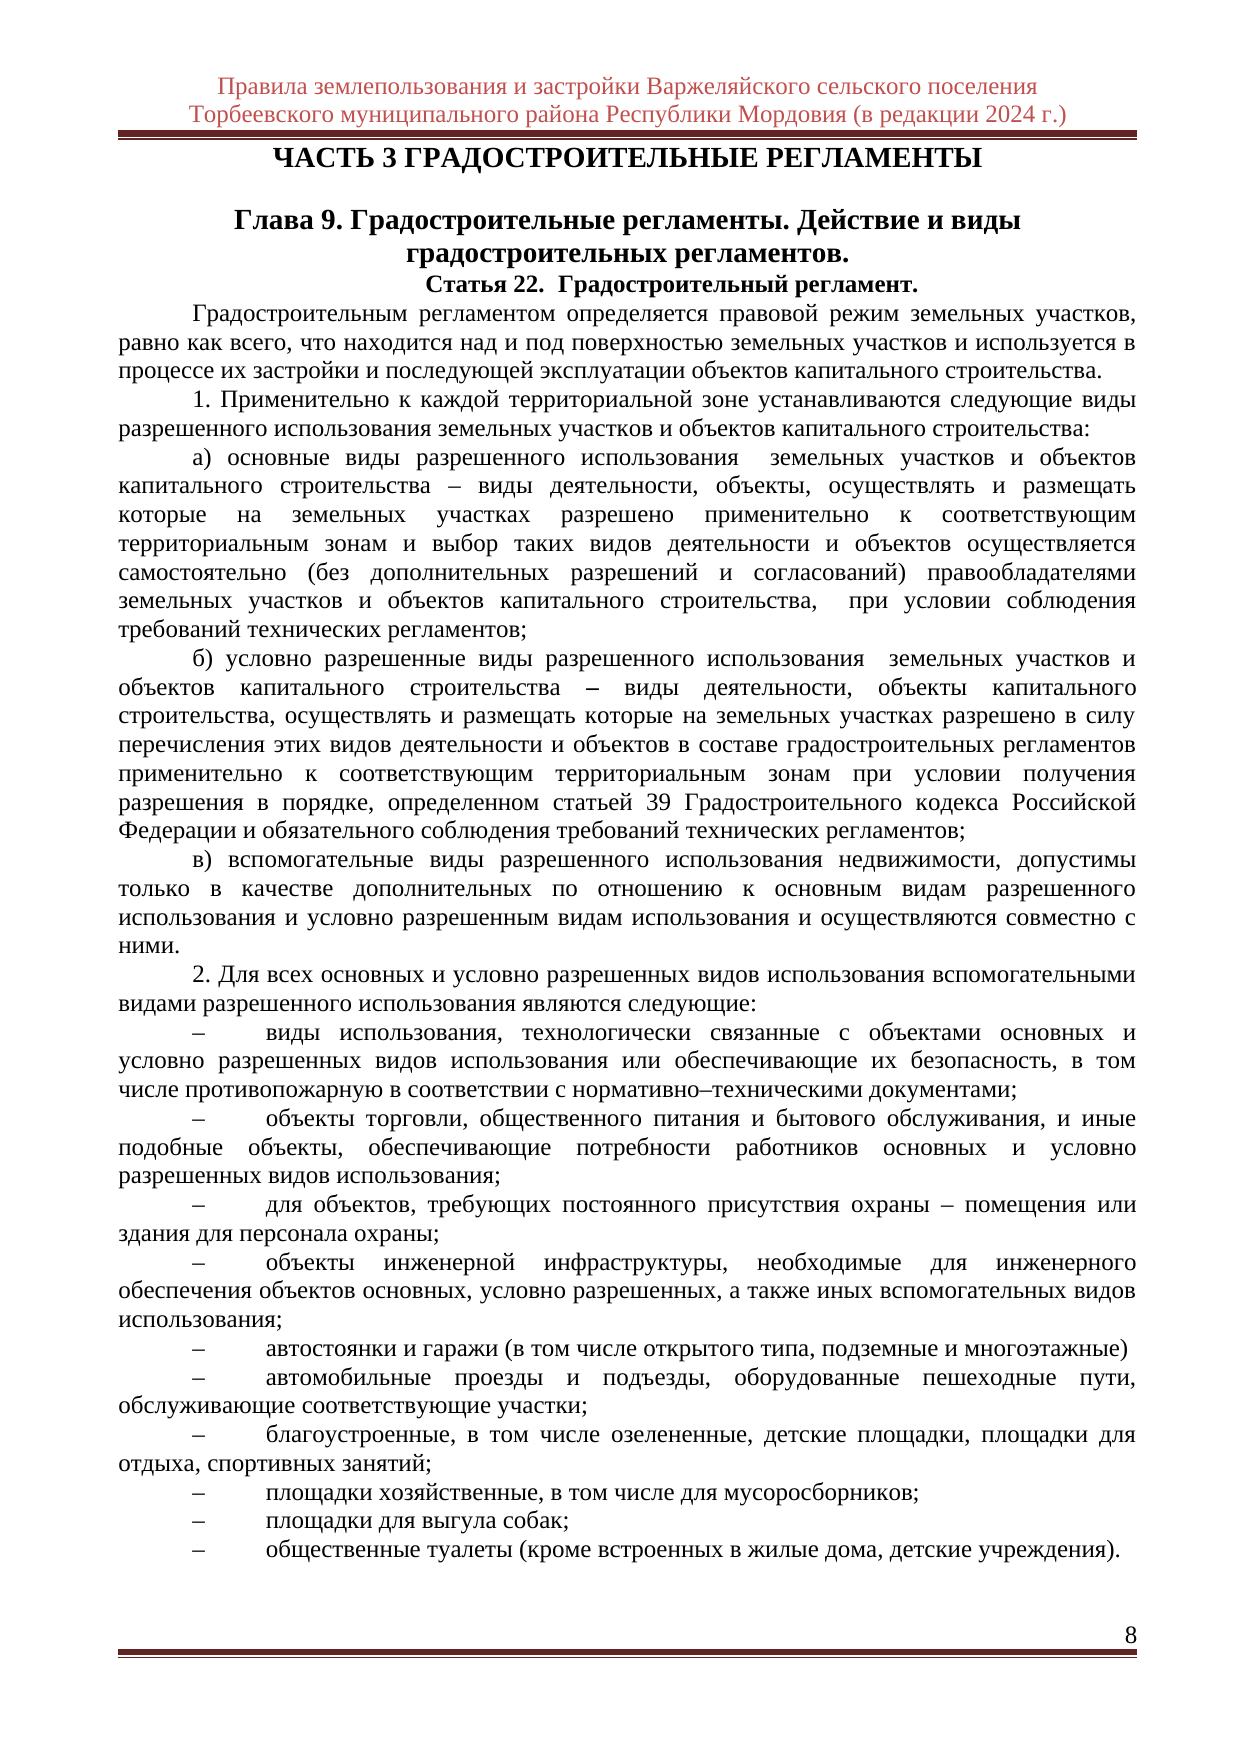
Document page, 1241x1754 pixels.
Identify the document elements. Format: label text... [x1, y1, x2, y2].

text а) основные виды разрешенного использования земельных участков и объектов капитального строительства – виды деятельности, объекты, осуществлять и размещать которые на земельных участках разрешено применительно к соответствующим территориальным зонам и выбор таких видов деятельности и объектов осуществляется самостоятельно (без дополнительных разрешений и согласований) правообладателями земельных участков и объектов капитального строительства, при условии соблюдения требований технических регламентов; [118, 442, 1137, 643]
text 1. Применительно к каждой территориальной зоне устанавливаются следующие виды разрешенного использования земельных участков и объектов капитального строительства: [118, 384, 1137, 442]
subtitle ЧАСТЬ 3 ГРАДОСТРОИТЕЛЬНЫЕ РЕГЛАМЕНТЫ [118, 140, 1137, 173]
list объекты торговли, общественного питания и бытового обслуживания, и иные подобные объекты, обеспечивающие потребности работников основных и условно разрешенных видов использования; [118, 1103, 1137, 1189]
subtitle Статья 22. Градостроительный регламент. [118, 269, 1137, 298]
list площадки для выгула собак; [118, 1505, 1137, 1534]
list виды использования, технологически связанные с объектами основных и условно разрешенных видов использования или обеспечивающие их безопасность, в том числе противопожарную в соответствии с нормативно–техническими документами; [118, 1017, 1137, 1103]
text б) условно разрешенные виды разрешенного использования земельных участков и объектов капитального строительства – виды деятельности, объекты капитального строительства, осуществлять и размещать которые на земельных участках разрешено в силу перечисления этих видов деятельности и объектов в составе градостроительных регламентов применительно к соответствующим территориальным зонам при условии получения разрешения в порядке, определенном статьей 39 Градостроительного кодекса Российской Федерации и обязательного соблюдения требований технических регламентов; [118, 643, 1137, 844]
list автостоянки и гаражи (в том числе открытого типа, подземные и многоэтажные) [118, 1333, 1137, 1362]
subtitle Глава 9. Градостроительные регламенты. Действие и виды градостроительных регламентов. [118, 202, 1137, 269]
text 2. Для всех основных и условно разрешенных видов использования вспомогательными видами разрешенного использования являются следующие: [118, 959, 1137, 1017]
text Градостроительным регламентом определяется правовой режим земельных участков, равно как всего, что находится над и под поверхностью земельных участков и используется в процессе их застройки и последующей эксплуатации объектов капитального строительства. [118, 298, 1137, 384]
text в) вспомогательные виды разрешенного использования недвижимости, допустимы только в качестве дополнительных по отношению к основным видам разрешенного использования и условно разрешенным видам использования и осуществляются совместно с ними. [118, 844, 1137, 959]
list общественные туалеты (кроме встроенных в жилые дома, детские учреждения). [118, 1534, 1137, 1563]
list объекты инженерной инфраструктуры, необходимые для инженерного обеспечения объектов основных, условно разрешенных, а также иных вспомогательных видов использования; [118, 1247, 1137, 1333]
list для объектов, требующих постоянного присутствия охраны – помещения или здания для персонала охраны; [118, 1189, 1137, 1247]
list автомобильные проезды и подъезды, оборудованные пешеходные пути, обслуживающие соответствующие участки; [118, 1362, 1137, 1419]
list благоустроенные, в том числе озелененные, детские площадки, площадки для отдыха, спортивных занятий; [118, 1419, 1137, 1477]
list площадки хозяйственные, в том числе для мусоросборников; [118, 1477, 1137, 1505]
